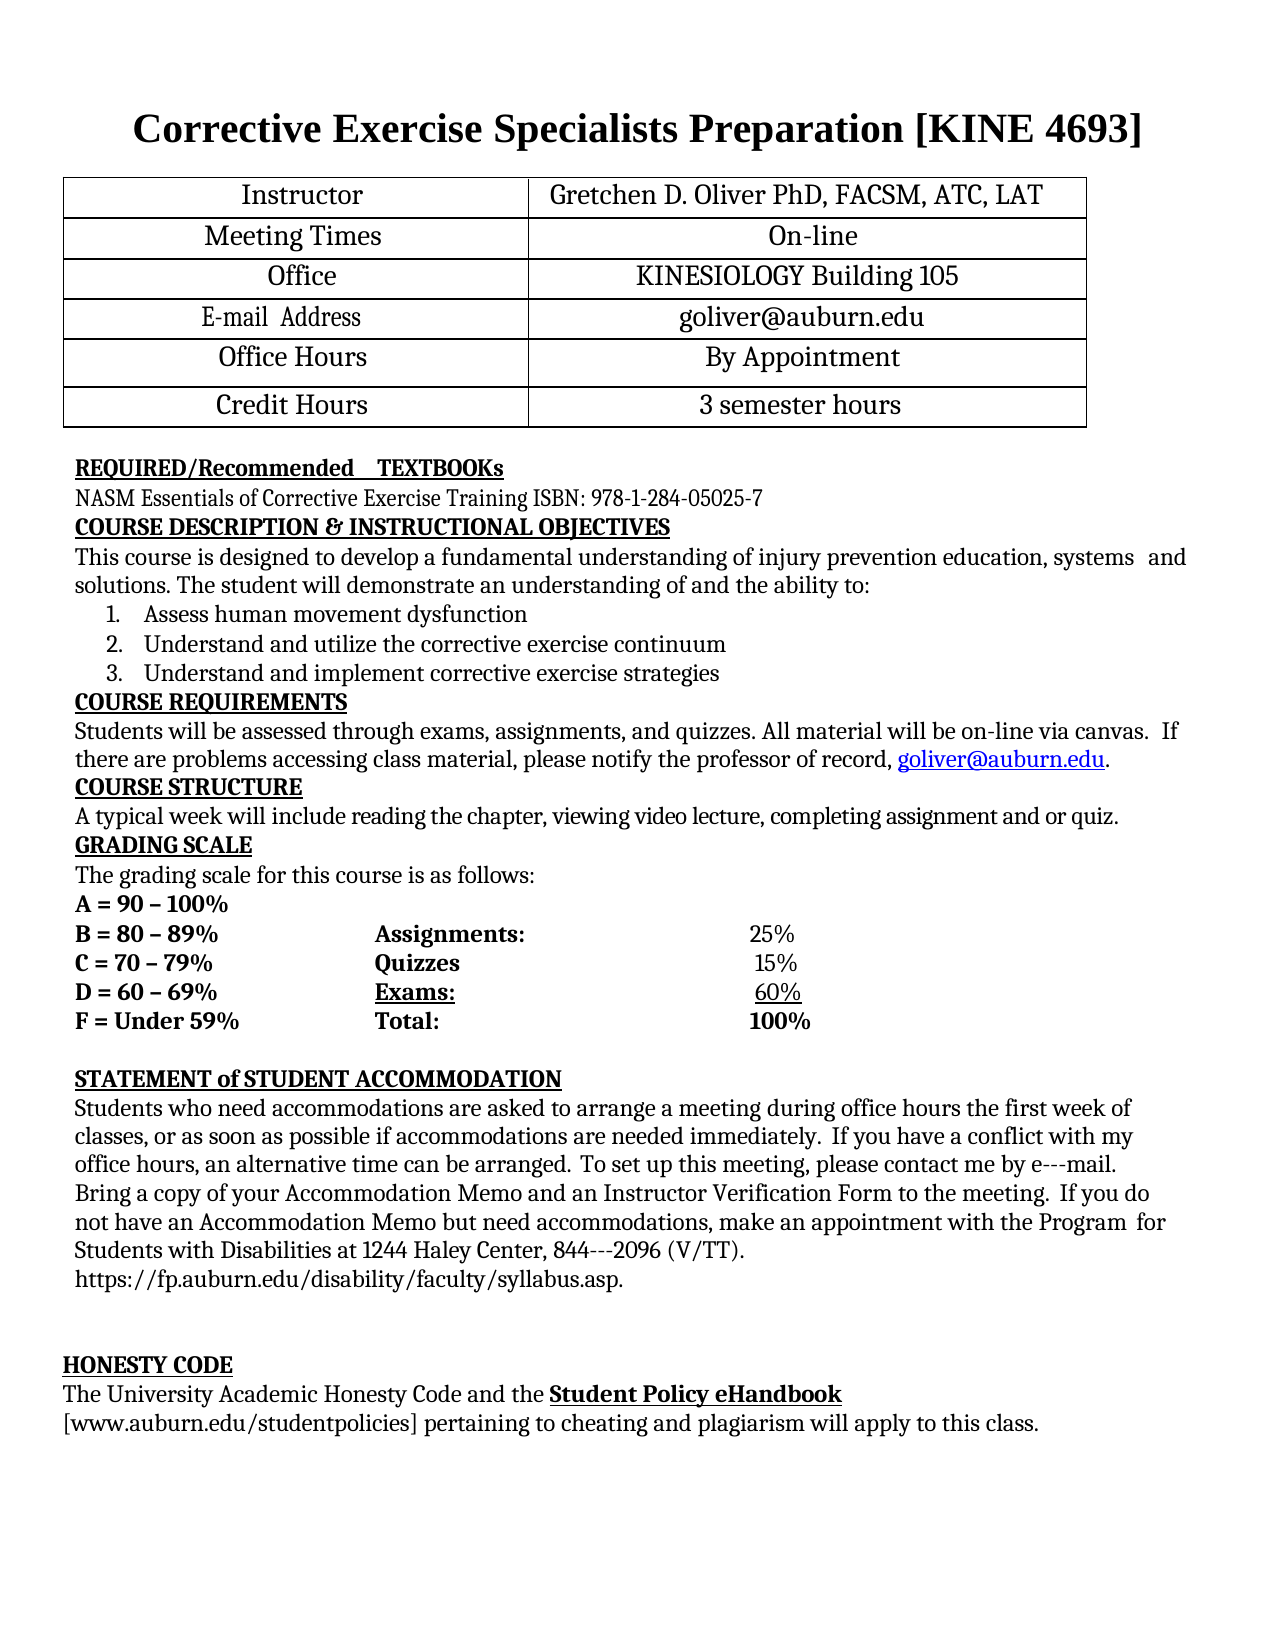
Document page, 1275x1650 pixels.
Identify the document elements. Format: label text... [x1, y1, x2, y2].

text Corrective Exercise Specialists Preparation [KINE 4693] [132, 104, 1214, 152]
subtitle COURSE DESCRIPTION & INSTRUCTIONAL OBJECTIVES [75, 512, 1214, 541]
table_cell Meeting Times [64, 219, 528, 258]
table_cell KINESIOLOGY Building 105 [529, 260, 1086, 298]
text The University Academic Honesty Code and the Student Policy eHandbook [www.auburn.edu/studentpolicies] pertaining to cheating and plagiarism will apply to this class. [62, 1380, 1203, 1438]
subtitle GRADING SCALE [75, 831, 1214, 860]
table_cell 100% [641, 1008, 830, 1045]
text STATEMENT of STUDENT ACCOMMODATION [75, 1065, 1214, 1093]
subtitle HONESTY CODE [62, 1351, 1214, 1380]
table_cell Quizzes [312, 949, 641, 978]
table_cell goliver@auburn.edu [529, 300, 1086, 338]
table_cell 3 semester hours [529, 388, 1086, 426]
text Students will be assessed through exams, assignments, and quizzes. All material will be on-line via canvas. If there are problems accessing class material, please notify the professor of record, goliver@auburn.edu. COURSE STRUCTURE [75, 716, 1203, 802]
subtitle A = 90 – 100% [75, 889, 1214, 918]
table_header Instructor [64, 178, 528, 217]
text The grading scale for this course is as follows: [75, 860, 1214, 889]
list Understand and utilize the corrective exercise continuum [106, 629, 1214, 658]
subtitle COURSE REQUIREMENTS [74, 687, 1214, 716]
table_cell E-mail Address [64, 300, 528, 338]
text A typical week will include reading the chapter, viewing video lecture, completing assignment and or quiz. [75, 802, 1214, 831]
table_cell C = 70 – 79% [69, 949, 312, 978]
table_cell Office [64, 260, 528, 298]
subtitle REQUIRED/Recommended TEXTBOOKs [75, 454, 1214, 482]
table_header B = 80 – 89% [69, 922, 312, 949]
table_cell By Appointment [529, 340, 1086, 386]
text NASM Essentials of Corrective Exercise Training ISBN: 978-1-284-05025-7 [75, 483, 1214, 512]
table_cell 60% [641, 978, 830, 1007]
table_cell Office Hours [64, 340, 528, 386]
text This course is designed to develop a fundamental understanding of injury prevention education, systems and solutions. The student will demonstrate an understanding of and the ability to: [74, 543, 1203, 600]
table_cell 15% [641, 949, 830, 978]
table_header Gretchen D. Oliver PhD, FACSM, ATC, LAT [529, 178, 1086, 217]
list Understand and implement corrective exercise strategies [106, 658, 1214, 687]
table_header 25% [641, 922, 830, 949]
list Assess human movement dysfunction [106, 600, 1214, 628]
text Students who need accommodations are asked to arrange a meeting during office hours the first week of classes, or as soon as possible if accommodations are needed immediately. If you have a conflict with my office hours, an alternative time can be arranged. To set up this meeting, please contact me by e---mail. Bring a copy of your Accommodation Memo and an Instructor Verification Form to the meeting. If you do not have an Accommodation Memo but need accommodations, make an appointment with the Program for Students with Disabilities at 1244 Haley Center, 844---2096 (V/TT). https://fp.auburn.edu/disability/faculty/syllabus.asp. [74, 1094, 1188, 1293]
table_cell D = 60 – 69% [69, 978, 312, 1007]
table_cell F = Under 59% [69, 1008, 312, 1045]
table_cell On-line [529, 219, 1086, 258]
table_cell Exams: [312, 978, 641, 1007]
table_header Assignments: [312, 922, 641, 949]
table_cell Credit Hours [64, 388, 528, 426]
table_cell Total: [312, 1008, 641, 1045]
